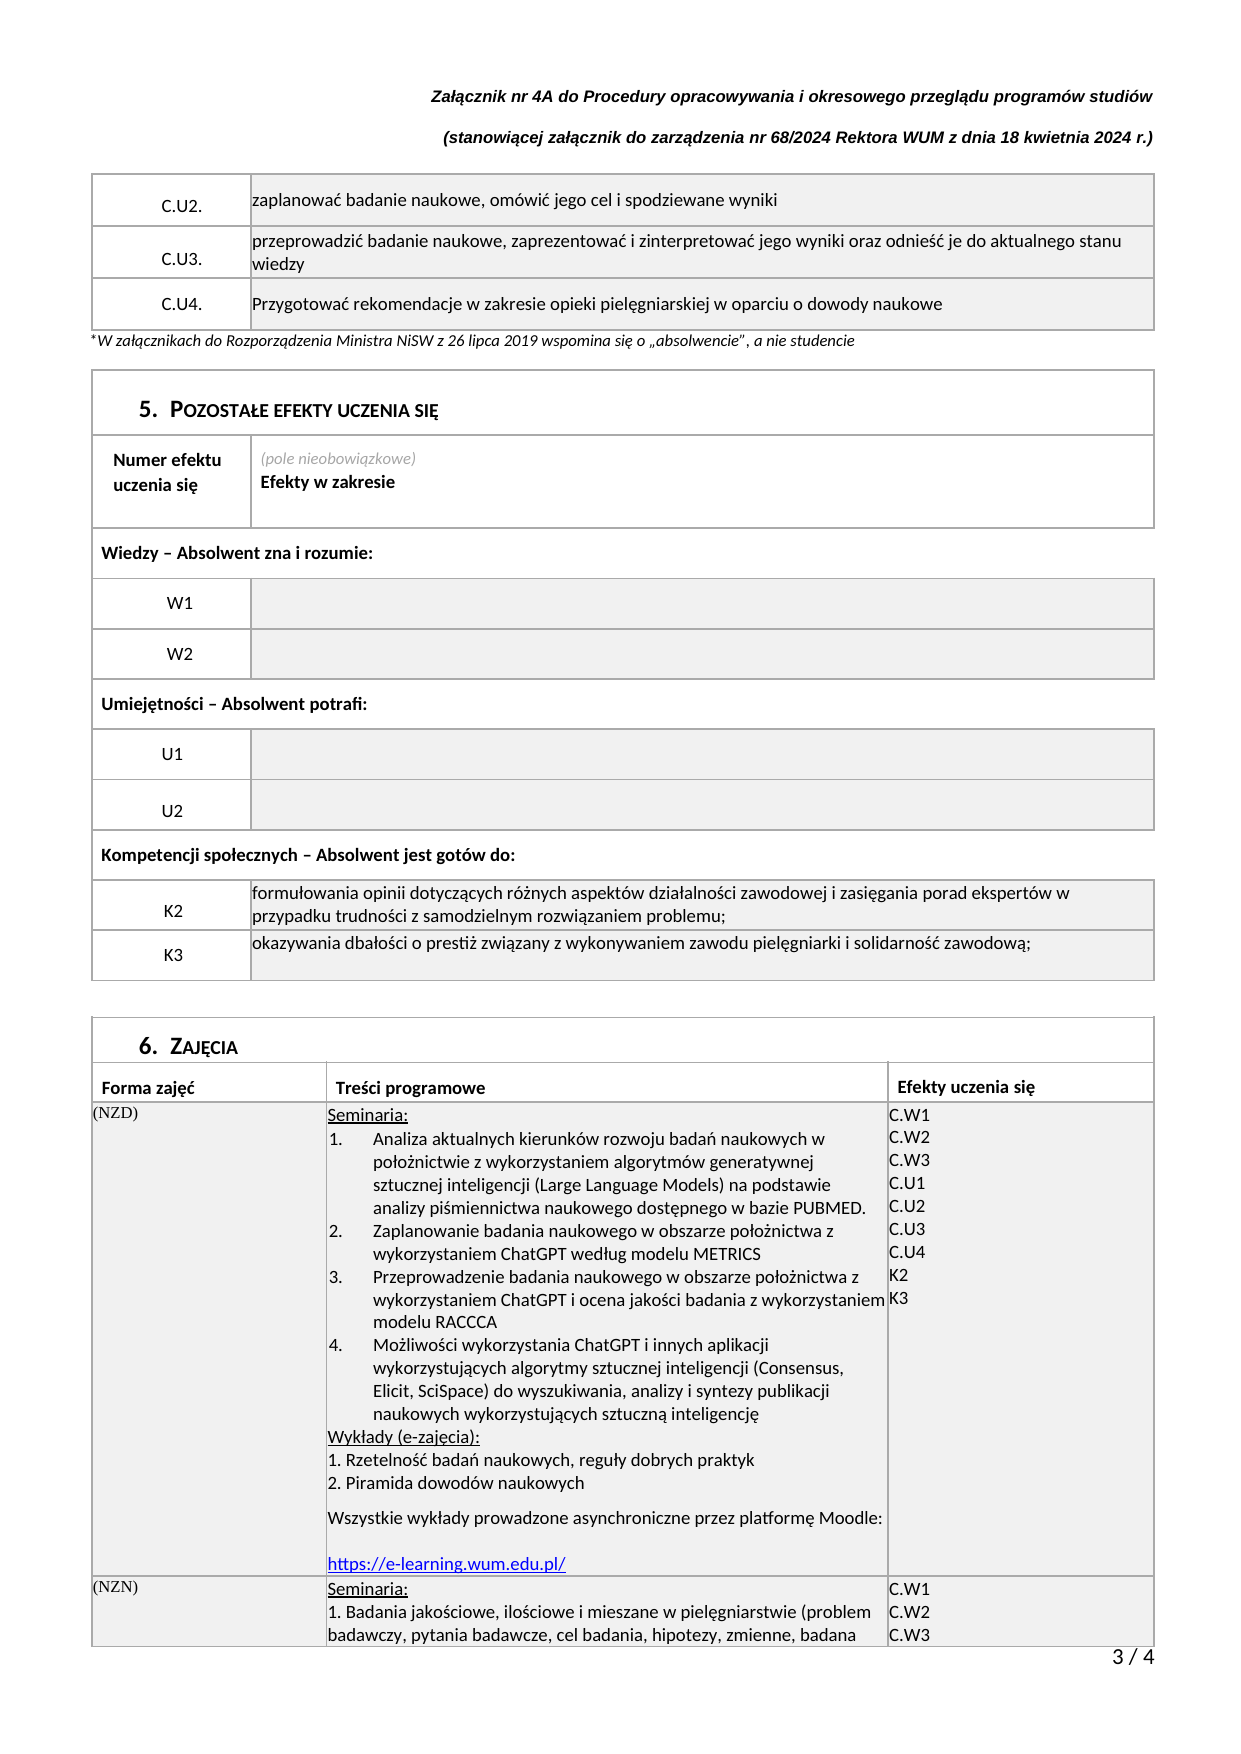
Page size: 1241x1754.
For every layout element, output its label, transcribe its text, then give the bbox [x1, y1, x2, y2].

table_cell Kompetencji społecznych – Absolwent jest gotów do: [93, 831, 1154, 879]
table_cell Seminaria: Analiza aktualnych kierunków rozwoju badań naukowych w położnictwie z wykorzystaniem algorytmów generatywnej sztucznej inteligencji (Large Language Models) na podstawie analizy piśmiennictwa naukowego dostępnego w bazie PUBMED. Zaplanowanie badania naukowego w obszarze położnictwa z wykorzystaniem ChatGPT według modelu METRICS Przeprowadzenie badania naukowego w obszarze położnictwa z wykorzystaniem ChatGPT i ocena jakości badania z wykorzystaniem modelu RACCCA Możliwości wykorzystania ChatGPT i innych aplikacji wykorzystujących algorytmy sztucznej inteligencji (Consensus, Elicit, SciSpace) do wyszukiwania, analizy i syntezy publikacji naukowych wykorzystujących sztuczną inteligencję Wykłady (e-zajęcia): 1. Rzetelność badań naukowych, reguły dobrych praktyk 2. Piramida dowodów naukowych Wszystkie wykłady prowadzone asynchroniczne przez platformę Moodle: https://e-learning.wum.edu.pl/ [327, 1103, 887, 1575]
table_cell okazywania dbałości o prestiż związany z wykonywaniem zawodu pielęgniarki i solidarność zawodową; [252, 931, 1153, 980]
table_cell W2 [93, 630, 250, 678]
table_cell C.U4. [93, 279, 250, 329]
table_cell zaplanować badanie naukowe, omówić jego cel i spodziewane wyniki [252, 175, 1153, 225]
table_header 6. ZAJĘCIA [93, 1018, 1153, 1061]
table_cell Forma zajęć [93, 1063, 326, 1101]
table_cell Numer efektu uczenia się [93, 436, 250, 527]
table_cell [252, 780, 1153, 829]
table_cell Przygotować rekomendacje w zakresie opieki pielęgniarskiej w oparciu o dowody naukowe [252, 279, 1153, 329]
table_cell C.U2. [93, 175, 250, 225]
table_cell [252, 630, 1153, 678]
table_cell W1 [93, 579, 250, 628]
table_cell Efekty uczenia się [889, 1063, 1153, 1101]
table_cell U2 [93, 780, 250, 829]
table_cell (pole nieobowiązkowe) Efekty w zakresie [252, 436, 1153, 527]
table_cell (NZN) [93, 1577, 326, 1646]
table_cell K3 [93, 931, 250, 980]
table_header 5. POZOSTAŁE EFEKTY UCZENIA SIĘ [93, 371, 1153, 434]
table_cell K2 [93, 881, 250, 929]
table_cell Umiejętności – Absolwent potrafi: [93, 680, 1154, 728]
table_cell Wiedzy – Absolwent zna i rozumie: [93, 529, 1154, 578]
table_cell C.W1 C.W2 C.W3 C.U1 C.U2 C.U3 C.U4 K2 K3 [889, 1103, 1153, 1575]
table_cell U1 [93, 730, 250, 779]
table_cell przeprowadzić badanie naukowe, zaprezentować i zinterpretować jego wyniki oraz odnieść je do aktualnego stanu wiedzy [252, 227, 1153, 277]
text *W załącznikach do Rozporządzenia Ministra NiSW z 26 lipca 2019 wspomina się o „absolwencie”, a nie studencie [89, 331, 1165, 351]
table_cell C.U3. [93, 227, 250, 277]
table_cell (NZD) [93, 1103, 326, 1575]
table_cell formułowania opinii dotyczących różnych aspektów działalności zawodowej i zasięgania porad ekspertów w przypadku trudności z samodzielnym rozwiązaniem problemu; [252, 881, 1153, 929]
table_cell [327, 1577, 887, 1646]
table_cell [889, 1577, 1153, 1646]
table_cell Treści programowe [327, 1063, 887, 1101]
table_cell [252, 730, 1153, 779]
table_cell [252, 579, 1153, 628]
